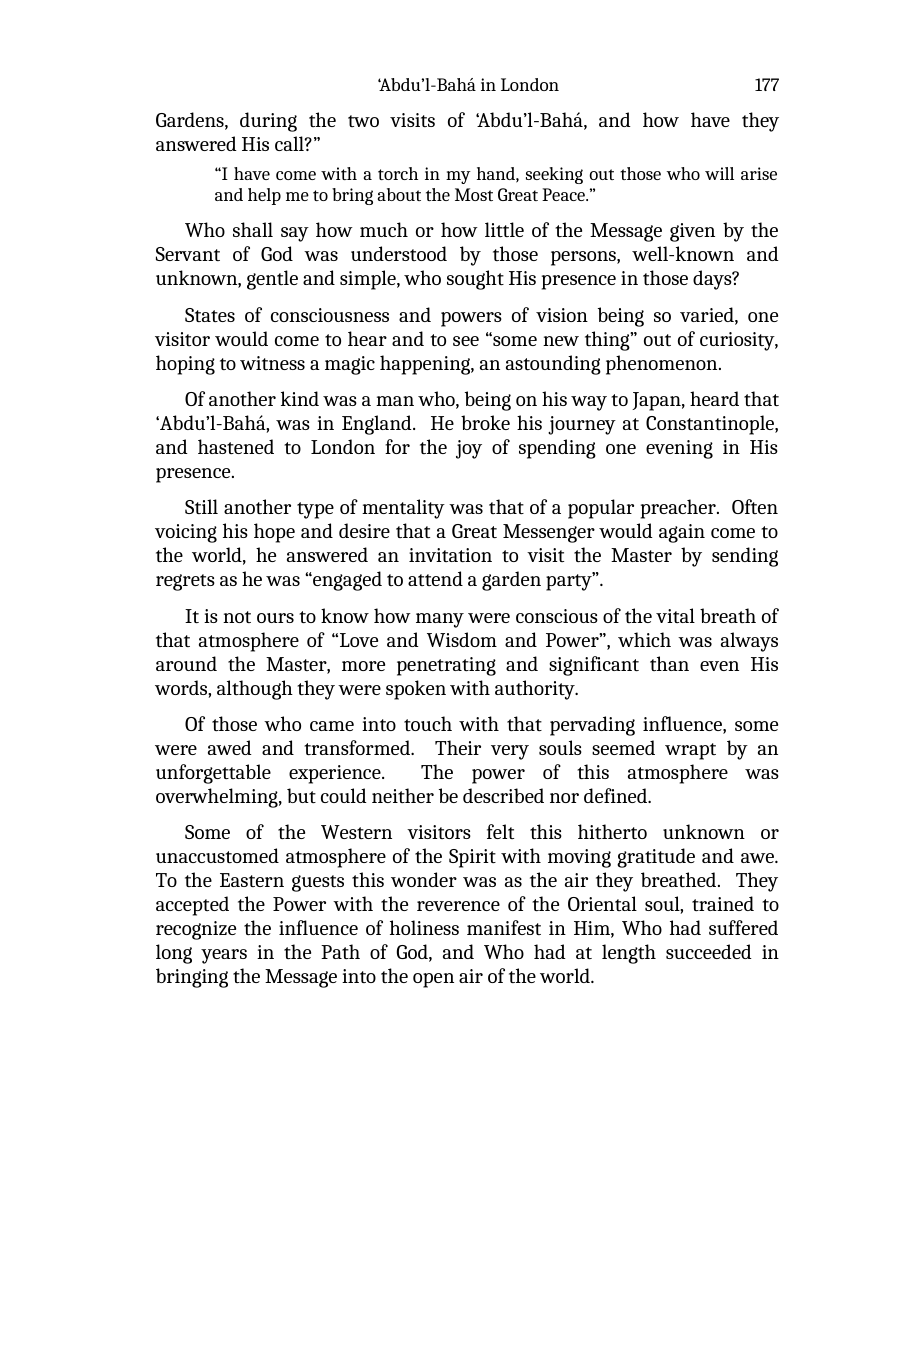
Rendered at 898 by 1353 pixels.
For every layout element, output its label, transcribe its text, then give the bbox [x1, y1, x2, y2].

text Still another type of mentality was that of a popular preacher. Often voicing his hope and desire that a Great Messenger would again come to the world, he answered an invitation to visit the Master by sending regrets as he was “engaged to attend a garden party”. [155, 496, 779, 592]
text Of another kind was a man who, being on his way to Japan, heard that ‘Abdu’l-Bahá, was in England. He broke his journey at Constantinople, and hastened to London for the joy of spending one evening in His presence. [155, 388, 779, 483]
text Some of the Western visitors felt this hitherto unknown or unaccustomed atmosphere of the Spirit with moving gratitude and awe. To the Eastern guests this wonder was as the air they breathed. They accepted the Power with the reverence of the Oriental soul, trained to recognize the influence of holiness manifest in Him, Who had suffered long years in the Path of God, and Who had at length succeeded in bringing the Message into the open air of the world. [155, 821, 779, 989]
text “I have come with a torch in my hand, seeking out those who will arise and help me to bring about the Most Great Peace.” [214, 163, 779, 206]
text States of consciousness and powers of vision being so varied, one visitor would come to hear and to see “some new thing” out of curiosity, hoping to witness a magic happening, an astounding phenomenon. [155, 303, 779, 375]
text It is not ours to know how many were conscious of the vital breath of that atmosphere of “Love and Wisdom and Power”, which was always around the Master, more penetrating and significant than even His words, although they were spoken with authority. [155, 604, 779, 700]
text Who shall say how much or how little of the Message given by the Servant of God was understood by those persons, well-known and unknown, gentle and simple, who sought His presence in those days? [155, 219, 779, 291]
text Of those who came into touch with that pervading influence, some were awed and transformed. Their very souls seemed wrapt by an unforgettable experience. The power of this atmosphere was overwhelming, but could neither be described nor defined. [155, 713, 779, 808]
text Gardens, during the two visits of ‘Abdu’l-Bahá, and how have they answered His call?” [155, 109, 779, 157]
